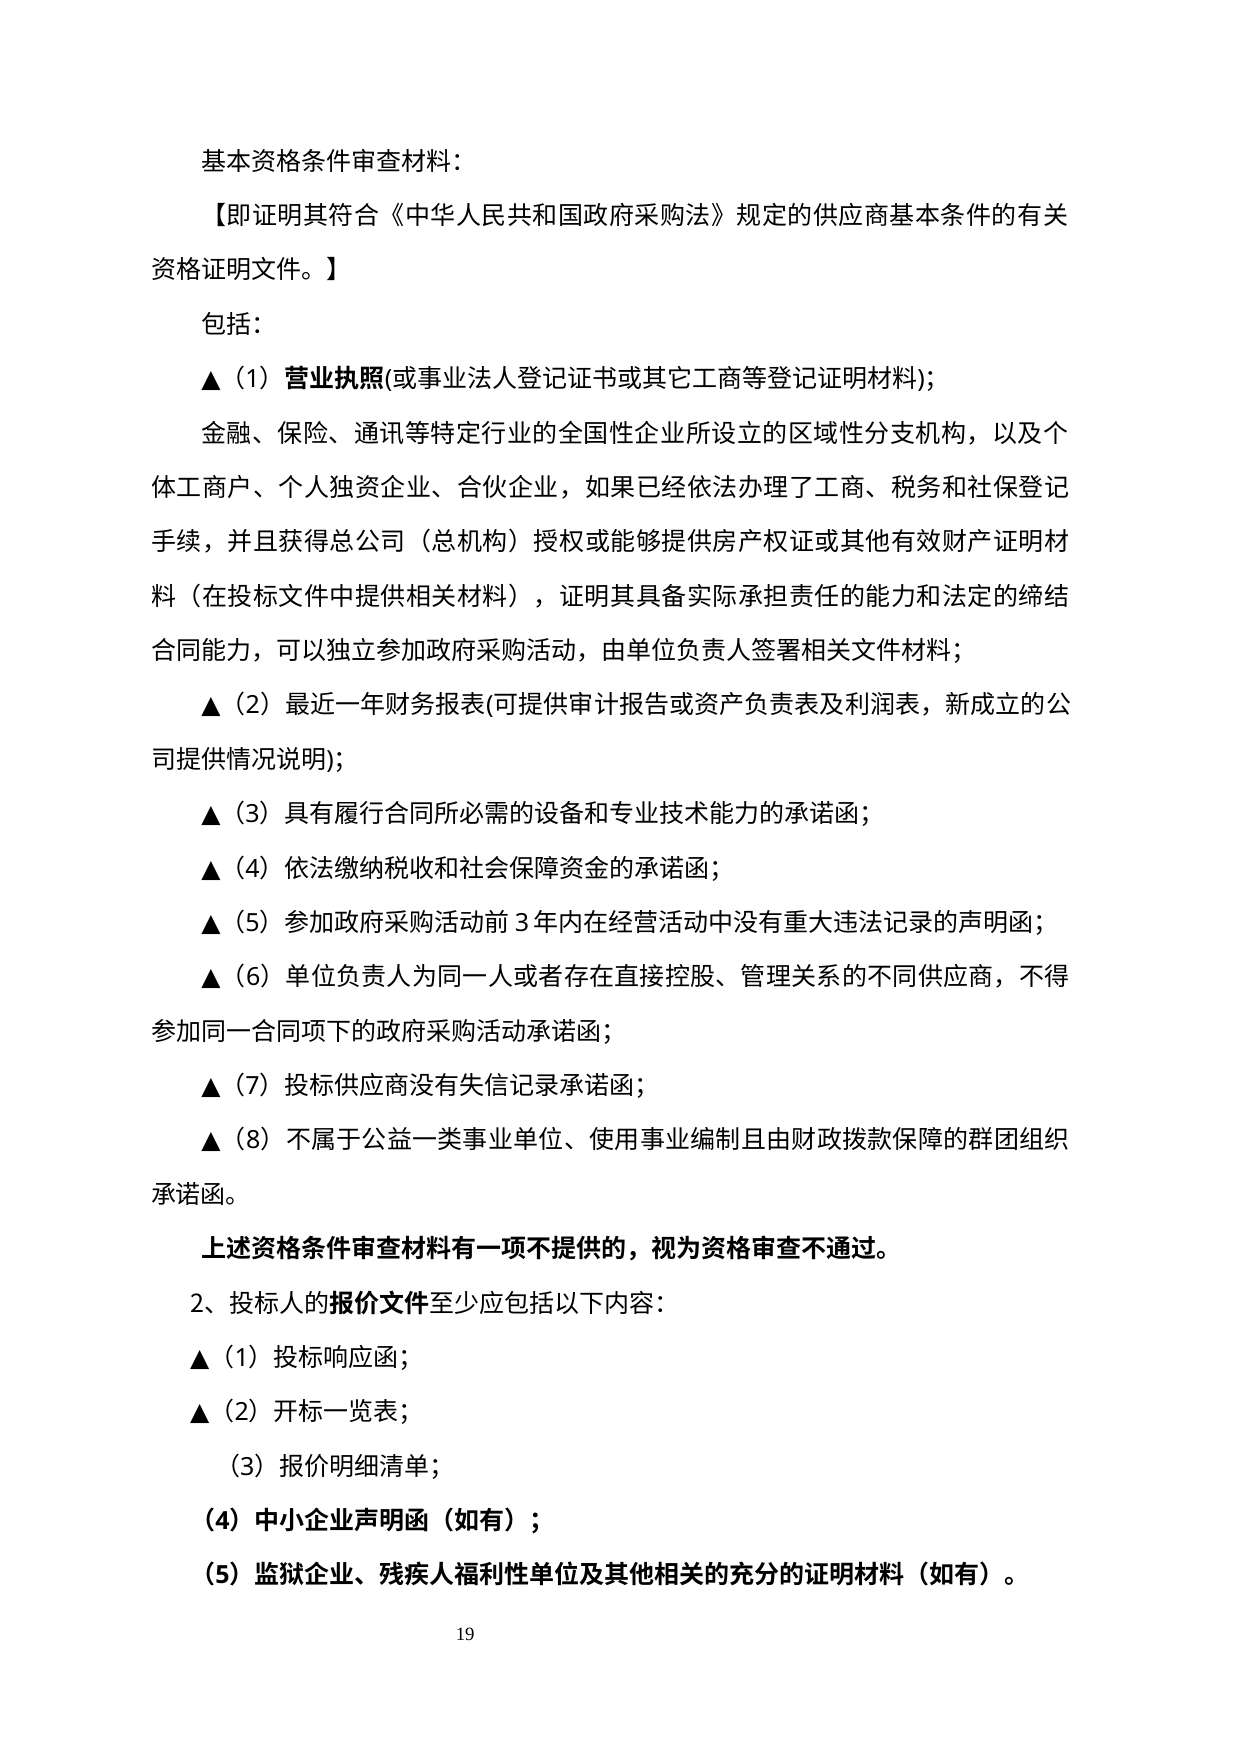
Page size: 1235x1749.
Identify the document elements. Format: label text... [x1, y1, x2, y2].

text 金融、保险、通讯等特定行业的全国性企业所设立的区域性分支机构，以及个体工商户、个人独资企业、合伙企业，如果已经依法办理了工商、税务和社保登记手续，并且获得总公司（总机构）授权或能够提供房产权证或其他有效财产证明材料（在投标文件中提供相关材料），证明其具备实际承担责任的能力和法定的缔结合同能力，可以独立参加政府采购活动，由单位负责人签署相关文件材料； [151, 413, 1071, 667]
text ▲（2）开标一览表； [140, 1392, 1071, 1428]
text ▲（6）单位负责人为同一人或者存在直接控股、管理关系的不同供应商，不得参加同一合同项下的政府采购活动承诺函； [151, 957, 1071, 1047]
text ▲（3）具有履行合同所必需的设备和专业技术能力的承诺函； [151, 794, 1071, 830]
text ▲（7）投标供应商没有失信记录承诺函； [151, 1066, 1071, 1102]
text ▲（2）最近一年财务报表(可提供审计报告或资产负责表及利润表，新成立的公司提供情况说明)； [151, 685, 1071, 776]
text ▲（1）投标响应函； [140, 1337, 1071, 1374]
text ▲（1）营业执照(或事业法人登记证书或其它工商等登记证明材料)； [151, 359, 1071, 395]
text （3）报价明细清单； [140, 1446, 1071, 1482]
text （5）监狱企业、残疾人福利性单位及其他相关的充分的证明材料（如有）。 [140, 1555, 1071, 1591]
text ▲（5）参加政府采购活动前3年内在经营活动中没有重大违法记录的声明函； [151, 902, 1071, 939]
text 上述资格条件审查材料有一项不提供的，视为资格审查不通过。 [151, 1229, 1071, 1265]
text 【即证明其符合《中华人民共和国政府采购法》规定的供应商基本条件的有关资格证明文件。】 [151, 196, 1071, 286]
text （4）中小企业声明函（如有）； [140, 1501, 1071, 1537]
text 2、投标人的报价文件至少应包括以下内容： [140, 1283, 1071, 1319]
text ▲（8）不属于公益一类事业单位、使用事业编制且由财政拨款保障的群团组织承诺函。 [151, 1120, 1071, 1211]
text ▲（4）依法缴纳税收和社会保障资金的承诺函； [151, 848, 1071, 884]
text 基本资格条件审查材料： [151, 141, 1071, 177]
text 包括： [151, 304, 1071, 341]
